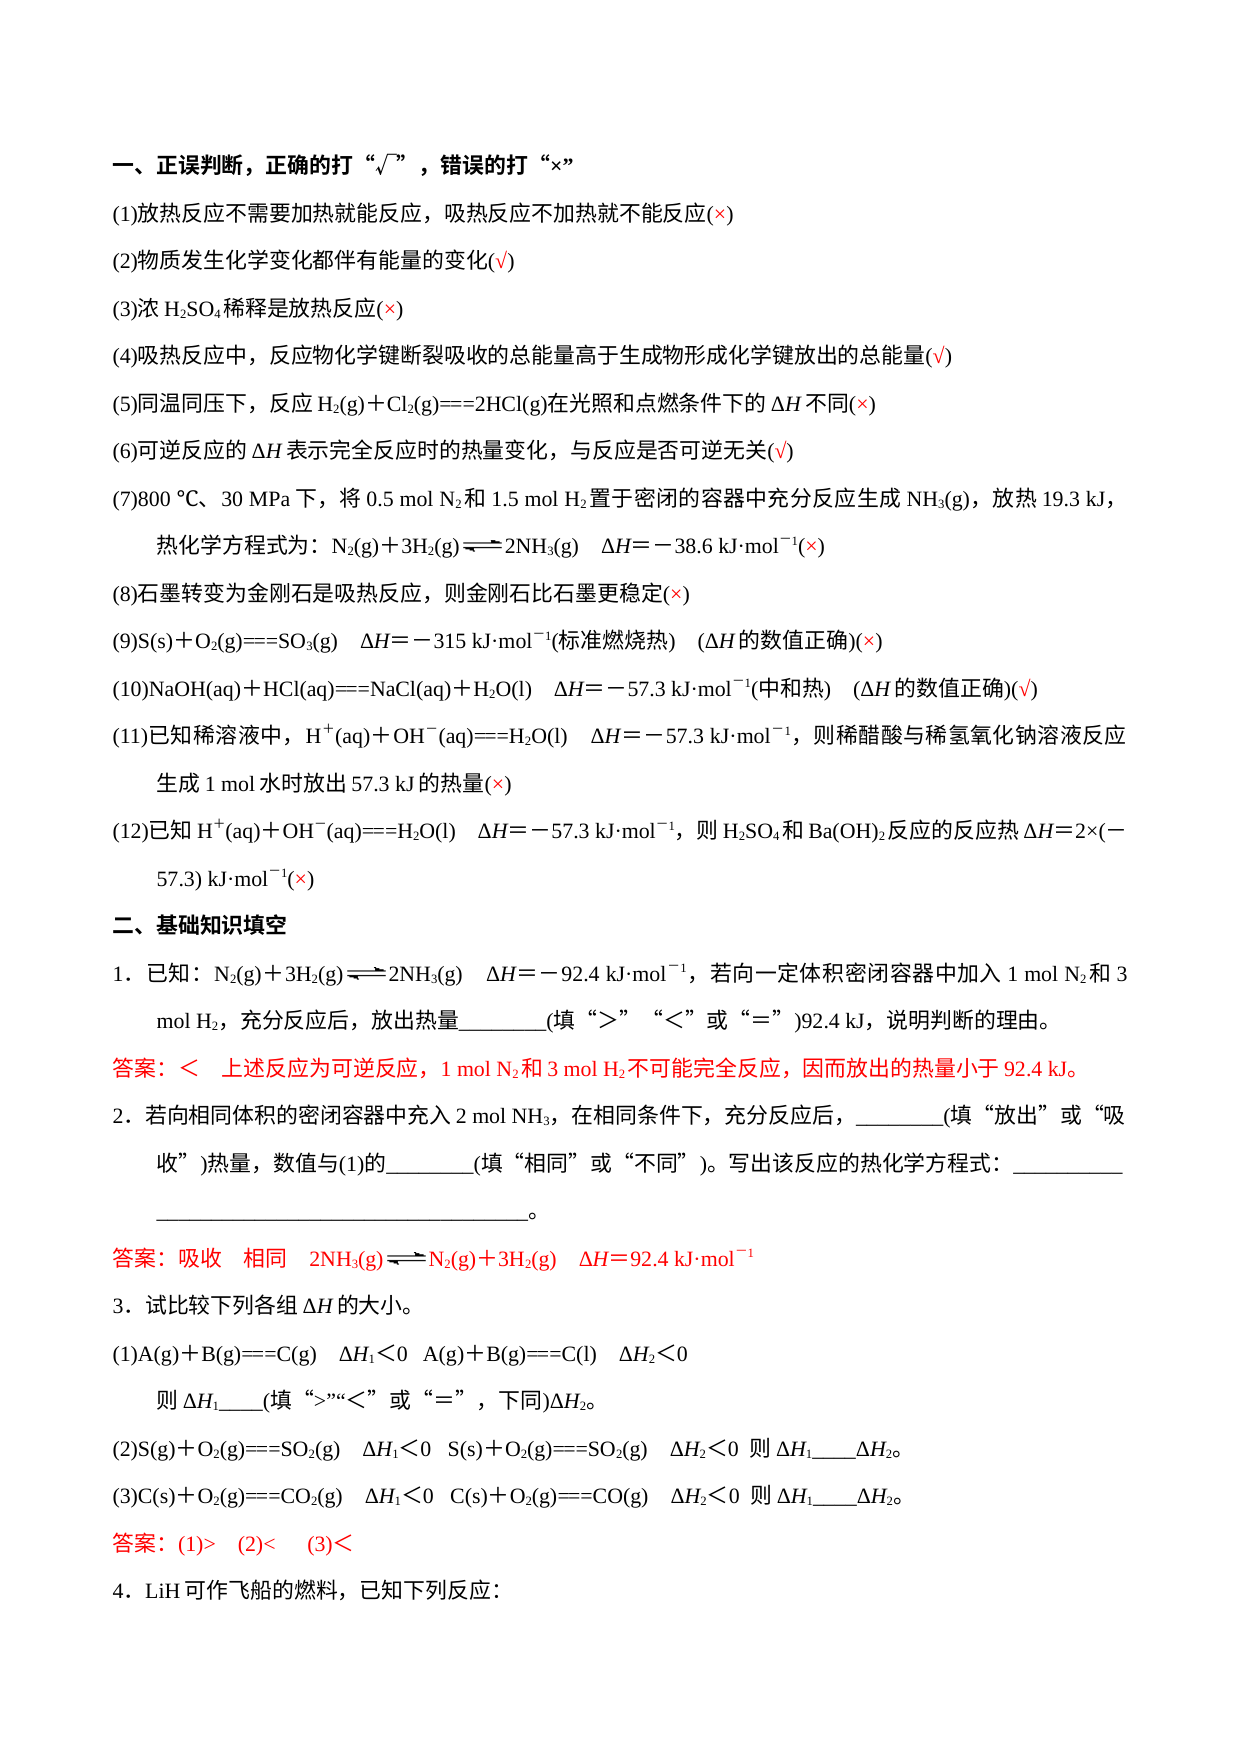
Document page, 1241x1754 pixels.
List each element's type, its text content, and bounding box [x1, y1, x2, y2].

text (7)800 ℃、30 MPa下，将0.5 mol N2和1.5 mol H2置于密闭的容器中充分反应生成NH3(g)，放热19.3 kJ，热化学方程式为：N2(g)＋3H2(g)2NH3(g) ΔH＝－38.6 kJ·mol－1(×) [112, 481, 1128, 560]
picture [343, 967, 389, 982]
text (2)物质发生化学变化都伴有能量的变化(√) [112, 243, 1128, 275]
text (4)吸热反应中，反应物化学键断裂吸收的总能量高于生成物形成化学键放出的总能量(√) [112, 338, 1128, 370]
text (1)A(g)＋B(g)===C(g) ΔH1＜0 A(g)＋B(g)===C(l) ΔH2＜0 [112, 1336, 1128, 1367]
text 答案：(1)> (2)< (3)＜ [112, 1526, 1128, 1557]
text 答案：吸收 相同 2NH3(g)N2(g)＋3H2(g) ΔH＝92.4 kJ·mol－1 [112, 1241, 1128, 1272]
text 则ΔH1____(填“>”“＜”或“＝”，下同)ΔH2。 [112, 1383, 1128, 1415]
text (2)S(g)＋O2(g)===SO2(g) ΔH1＜0 S(s)＋O2(g)===SO2(g) ΔH2＜0 则ΔH1____ΔH2。 [112, 1431, 1128, 1462]
text (3)C(s)＋O2(g)===CO2(g) ΔH1＜0 C(s)＋O2(g)===CO(g) ΔH2＜0 则ΔH1____ΔH2。 [112, 1478, 1128, 1510]
text 1．已知：N2(g)＋3H2(g)2NH3(g) ΔH＝－92.4 kJ·mol－1，若向一定体积密闭容器中加入1 mol N2和3 mol H2，充分反应后，放出热量________(填“＞”“＜”或“＝”)92.4 kJ，说明判断的理由。 [112, 956, 1128, 1035]
text (3)浓H2SO4稀释是放热反应(×) [112, 291, 1128, 322]
text (5)同温同压下，反应H2(g)＋Cl2(g)===2HCl(g)在光照和点燃条件下的ΔH不同(×) [112, 386, 1128, 417]
picture [383, 1252, 429, 1267]
text (6)可逆反应的ΔH表示完全反应时的热量变化，与反应是否可逆无关(√) [112, 433, 1128, 465]
text 4．LiH可作飞船的燃料，已知下列反应： [112, 1573, 1128, 1605]
text 一、正误判断，正确的打“√”，错误的打“×” [112, 148, 1128, 180]
text 3．试比较下列各组ΔH的大小。 [112, 1288, 1128, 1320]
text 2．若向相同体积的密闭容器中充入2 mol NH3，在相同条件下，充分反应后，________(填“放出”或“吸收”)热量，数值与(1)的________(填“相同”或“不同”)。写出该反应的热化学方程式：____________________________________________。 [112, 1098, 1128, 1225]
text 答案：＜ 上述反应为可逆反应，1 mol N2和3 mol H2不可能完全反应，因而放出的热量小于92.4 kJ。 [112, 1051, 1128, 1082]
text (11)已知稀溶液中，H＋(aq)＋OH－(aq)===H2O(l) ΔH＝－57.3 kJ·mol－1，则稀醋酸与稀氢氧化钠溶液反应生成1 mol水时放出57.3 kJ的热量(×) [112, 718, 1128, 797]
text 二、基础知识填空 [112, 908, 1128, 940]
text (1)放热反应不需要加热就能反应，吸热反应不加热就不能反应(×) [112, 196, 1128, 227]
text (9)S(s)＋O2(g)===SO3(g) ΔH＝－315 kJ·mol－1(标准燃烧热) (ΔH的数值正确)(×) [112, 623, 1128, 655]
text (8)石墨转变为金刚石是吸热反应，则金刚石比石墨更稳定(×) [112, 576, 1128, 607]
text (10)NaOH(aq)＋HCl(aq)===NaCl(aq)＋H2O(l) ΔH＝－57.3 kJ·mol－1(中和热) (ΔH的数值正确)(√) [112, 671, 1128, 702]
picture [459, 540, 505, 554]
text (12)已知H＋(aq)＋OH－(aq)===H2O(l) ΔH＝－57.3 kJ·mol－1，则H2SO4和Ba(OH)2反应的反应热ΔH＝2×(－57.3) kJ·mol－1(×) [112, 813, 1128, 892]
